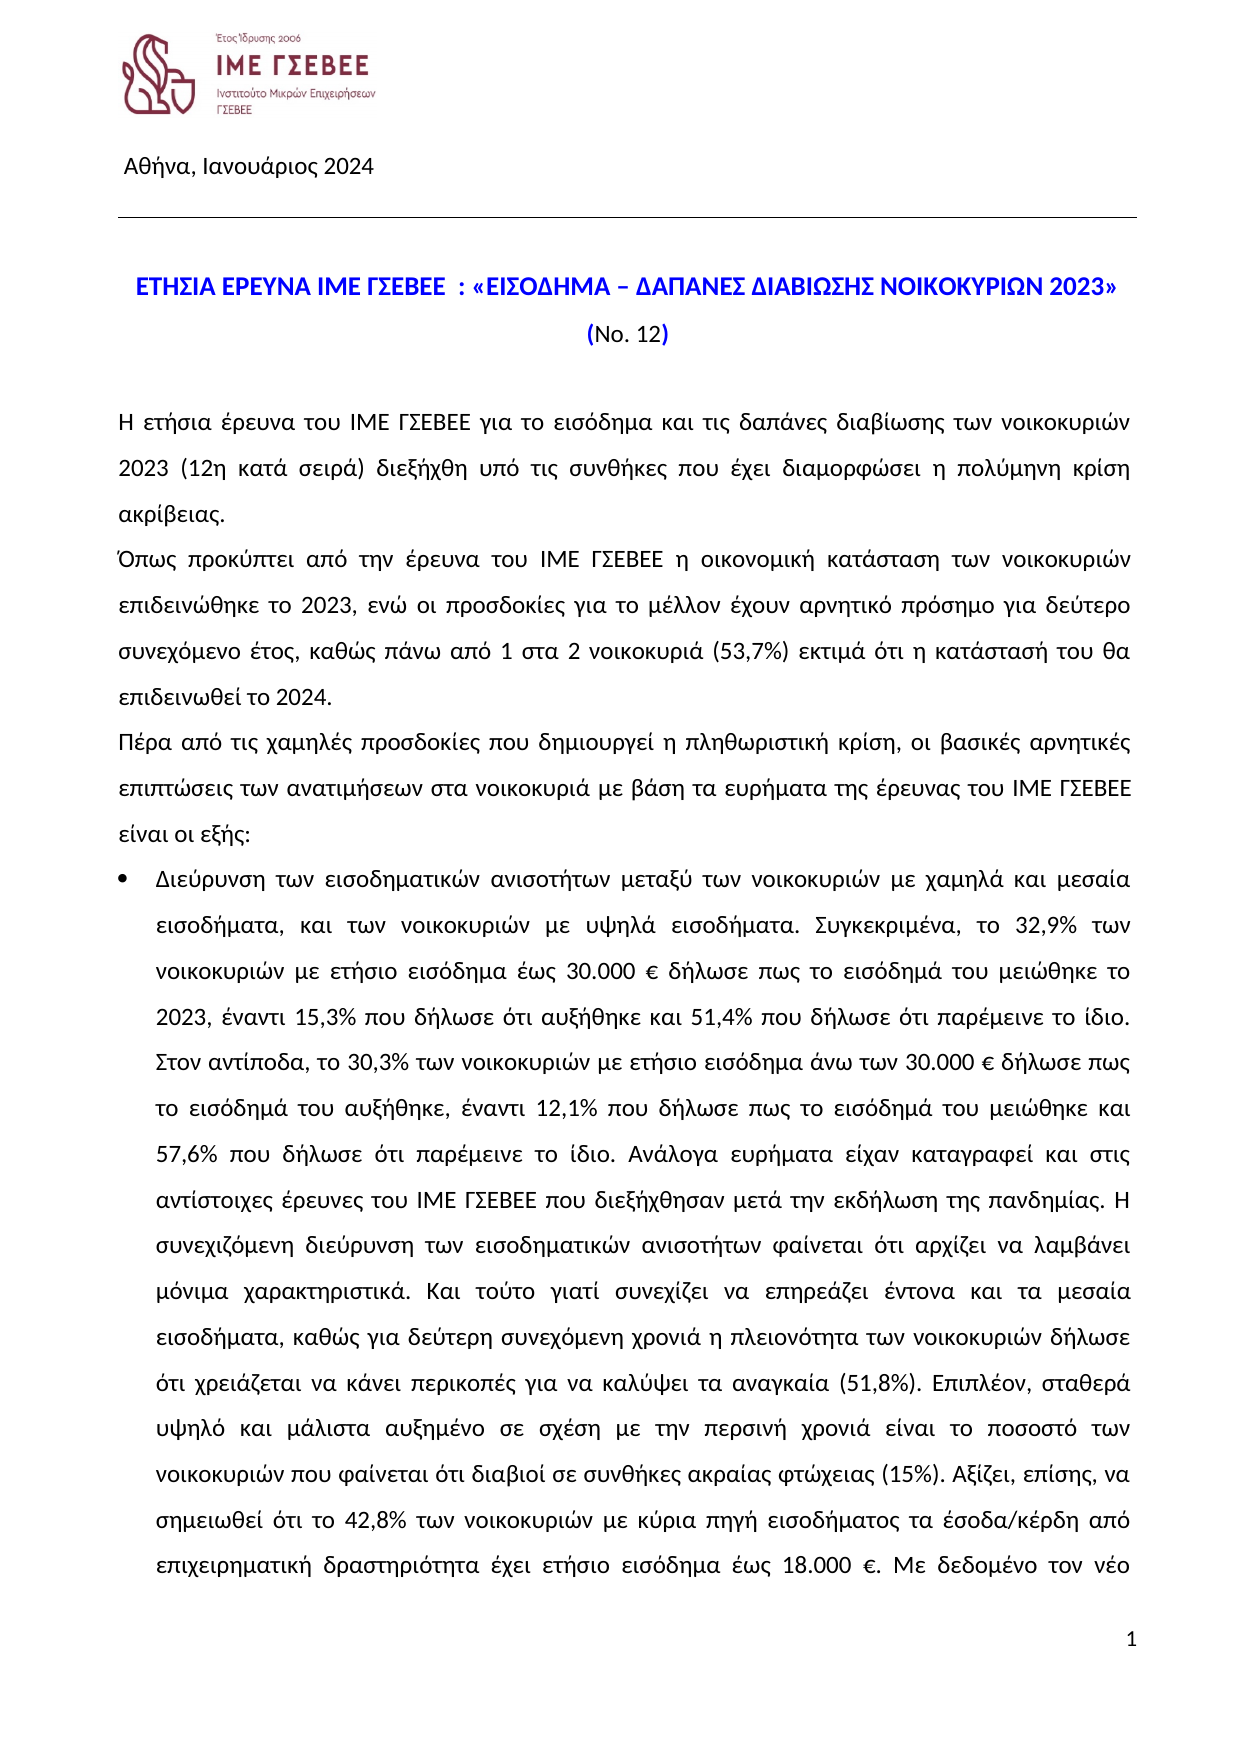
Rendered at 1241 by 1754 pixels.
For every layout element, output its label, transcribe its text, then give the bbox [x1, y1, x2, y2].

text Όπως προκύπτει από την έρευνα του ΙΜΕ ΓΣΕΒΕΕ η οικονομική κατάσταση των νοικοκυριών επιδεινώθηκε το 2023, ενώ οι προσδοκίες για το μέλλον έχουν αρνητικό πρόσημο για δεύτερο συνεχόμενο έτος, καθώς πάνω από 1 στα 2 νοικοκυριά (53,7%) εκτιμά ότι η κατάστασή του θα επιδεινωθεί το 2024. [118, 543, 1132, 711]
text (Νο. 12) [118, 316, 1137, 349]
picture [118, 30, 378, 118]
text Η ετήσια έρευνα του ΙΜΕ ΓΣΕΒΕΕ για το εισόδημα και τις δαπάνες διαβίωσης των νοικοκυριών 2023 (12η κατά σειρά) διεξήχθη υπό τις συνθήκες που έχει διαμορφώσει η πολύμηνη κρίση ακρίβειας. [118, 406, 1132, 528]
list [118, 864, 1132, 1580]
text Αθήνα, Ιανουάριος 2024 [118, 150, 1137, 181]
text ΕΤΗΣΙΑ ΕΡΕΥΝΑ ΙΜΕ ΓΣΕΒΕΕ : «ΕΙΣΟΔΗΜΑ – ΔΑΠΑΝΕΣ ΔΙΑΒΙΩΣΗΣ ΝΟΙΚΟΚΥΡΙΩΝ 2023» [118, 266, 1137, 302]
text Πέρα από τις χαμηλές προσδοκίες που δημιουργεί η πληθωριστική κρίση, οι βασικές αρνητικές επιπτώσεις των ανατιμήσεων στα νοικοκυριά με βάση τα ευρήματα της έρευνας του ΙΜΕ ΓΣΕΒΕΕ είναι οι εξής: [118, 726, 1132, 848]
